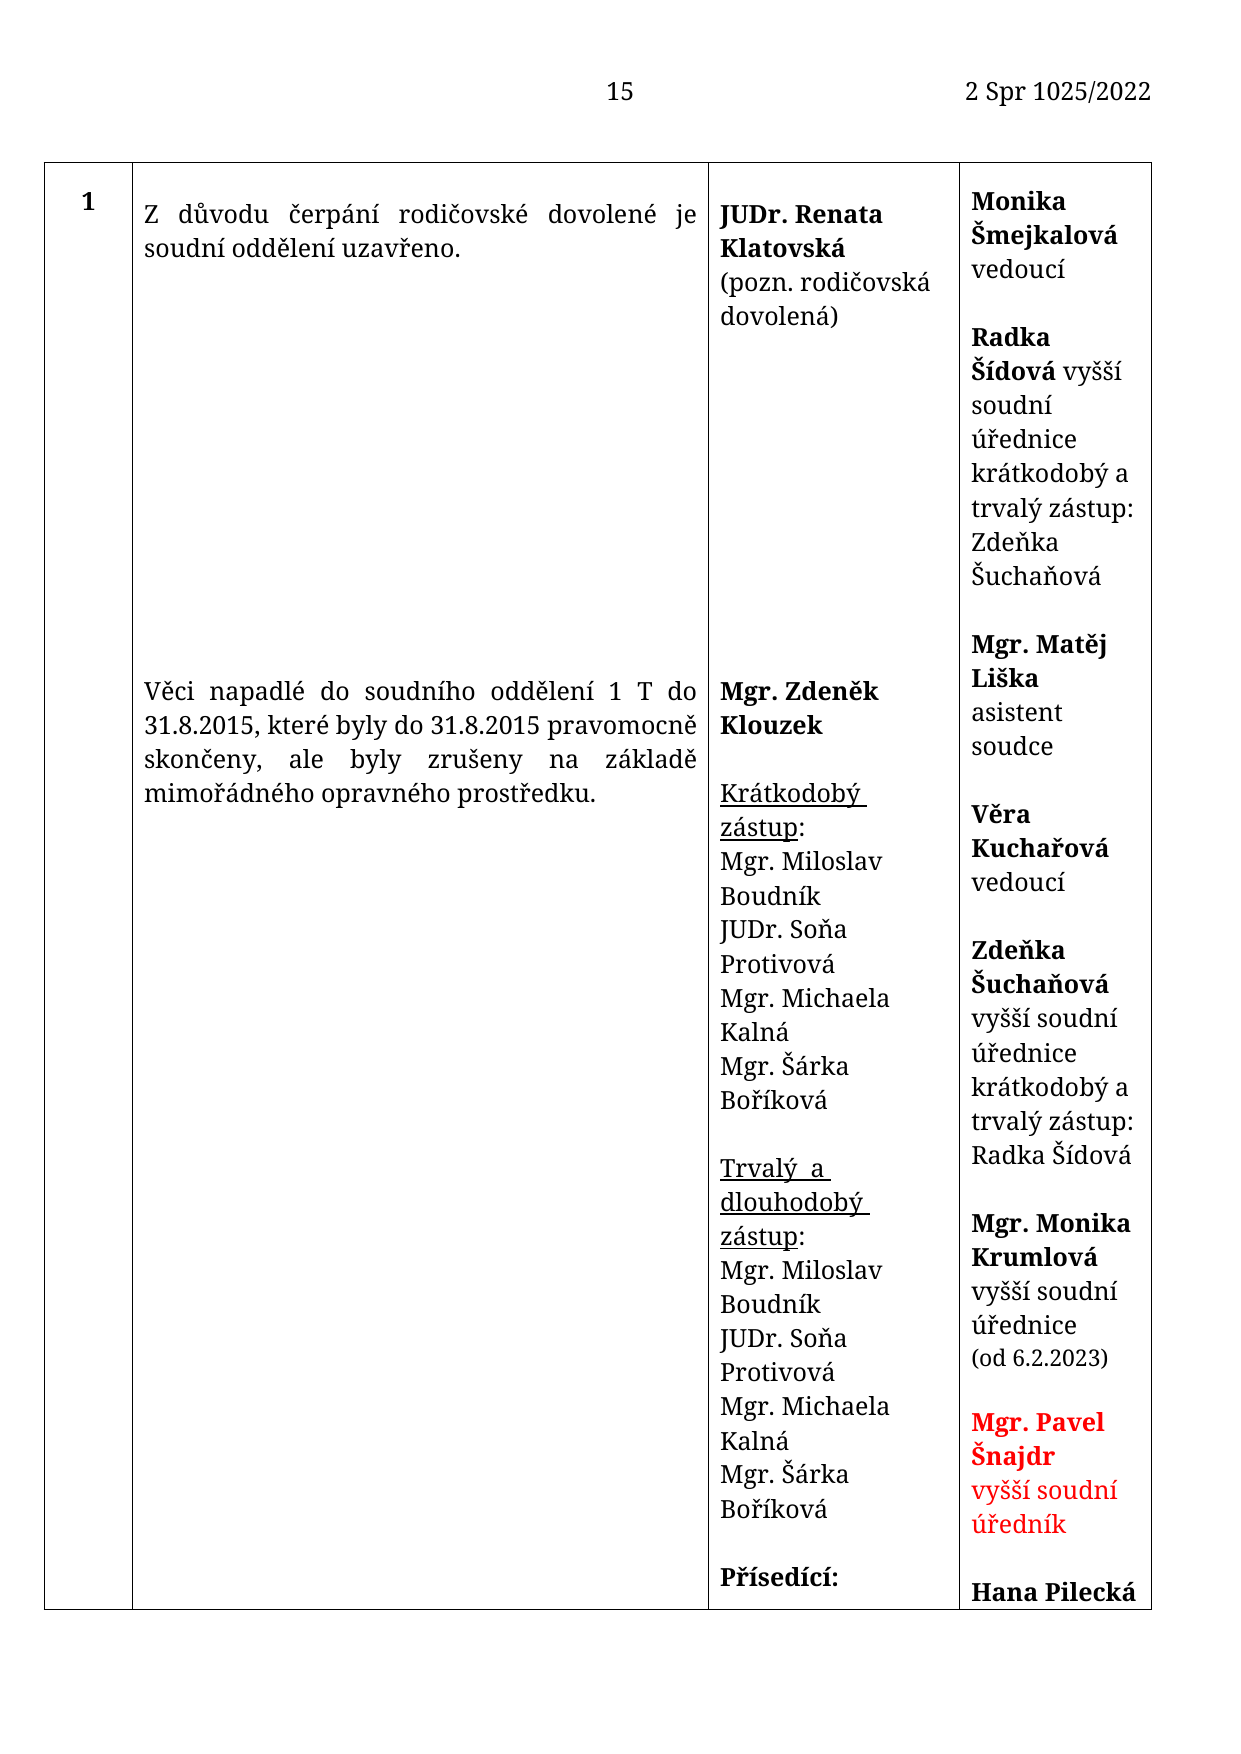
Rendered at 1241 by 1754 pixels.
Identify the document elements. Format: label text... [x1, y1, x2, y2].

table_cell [709, 163, 959, 1609]
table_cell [133, 163, 708, 1609]
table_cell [960, 163, 1151, 1609]
table_cell 1 [45, 163, 132, 1609]
